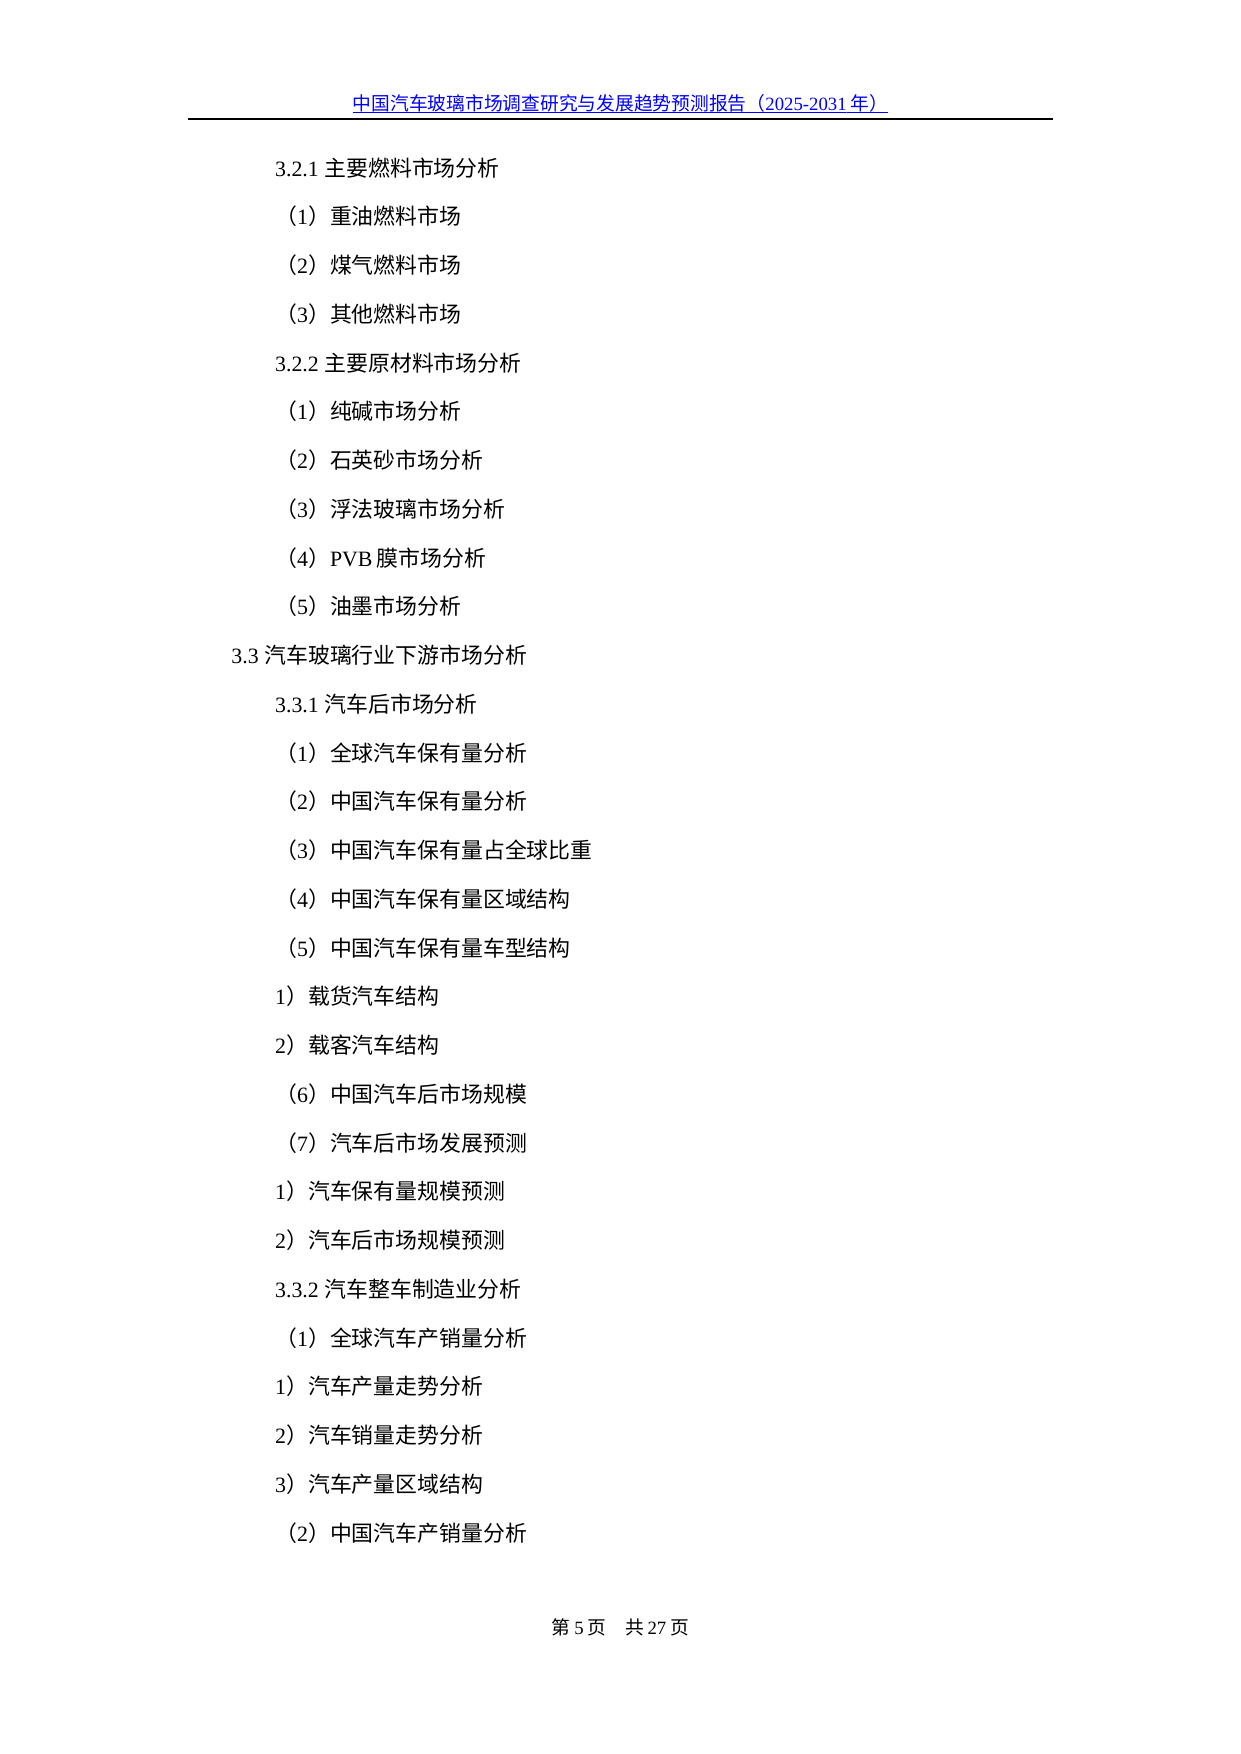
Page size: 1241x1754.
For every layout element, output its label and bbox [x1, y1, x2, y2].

text [187, 150, 1053, 1548]
